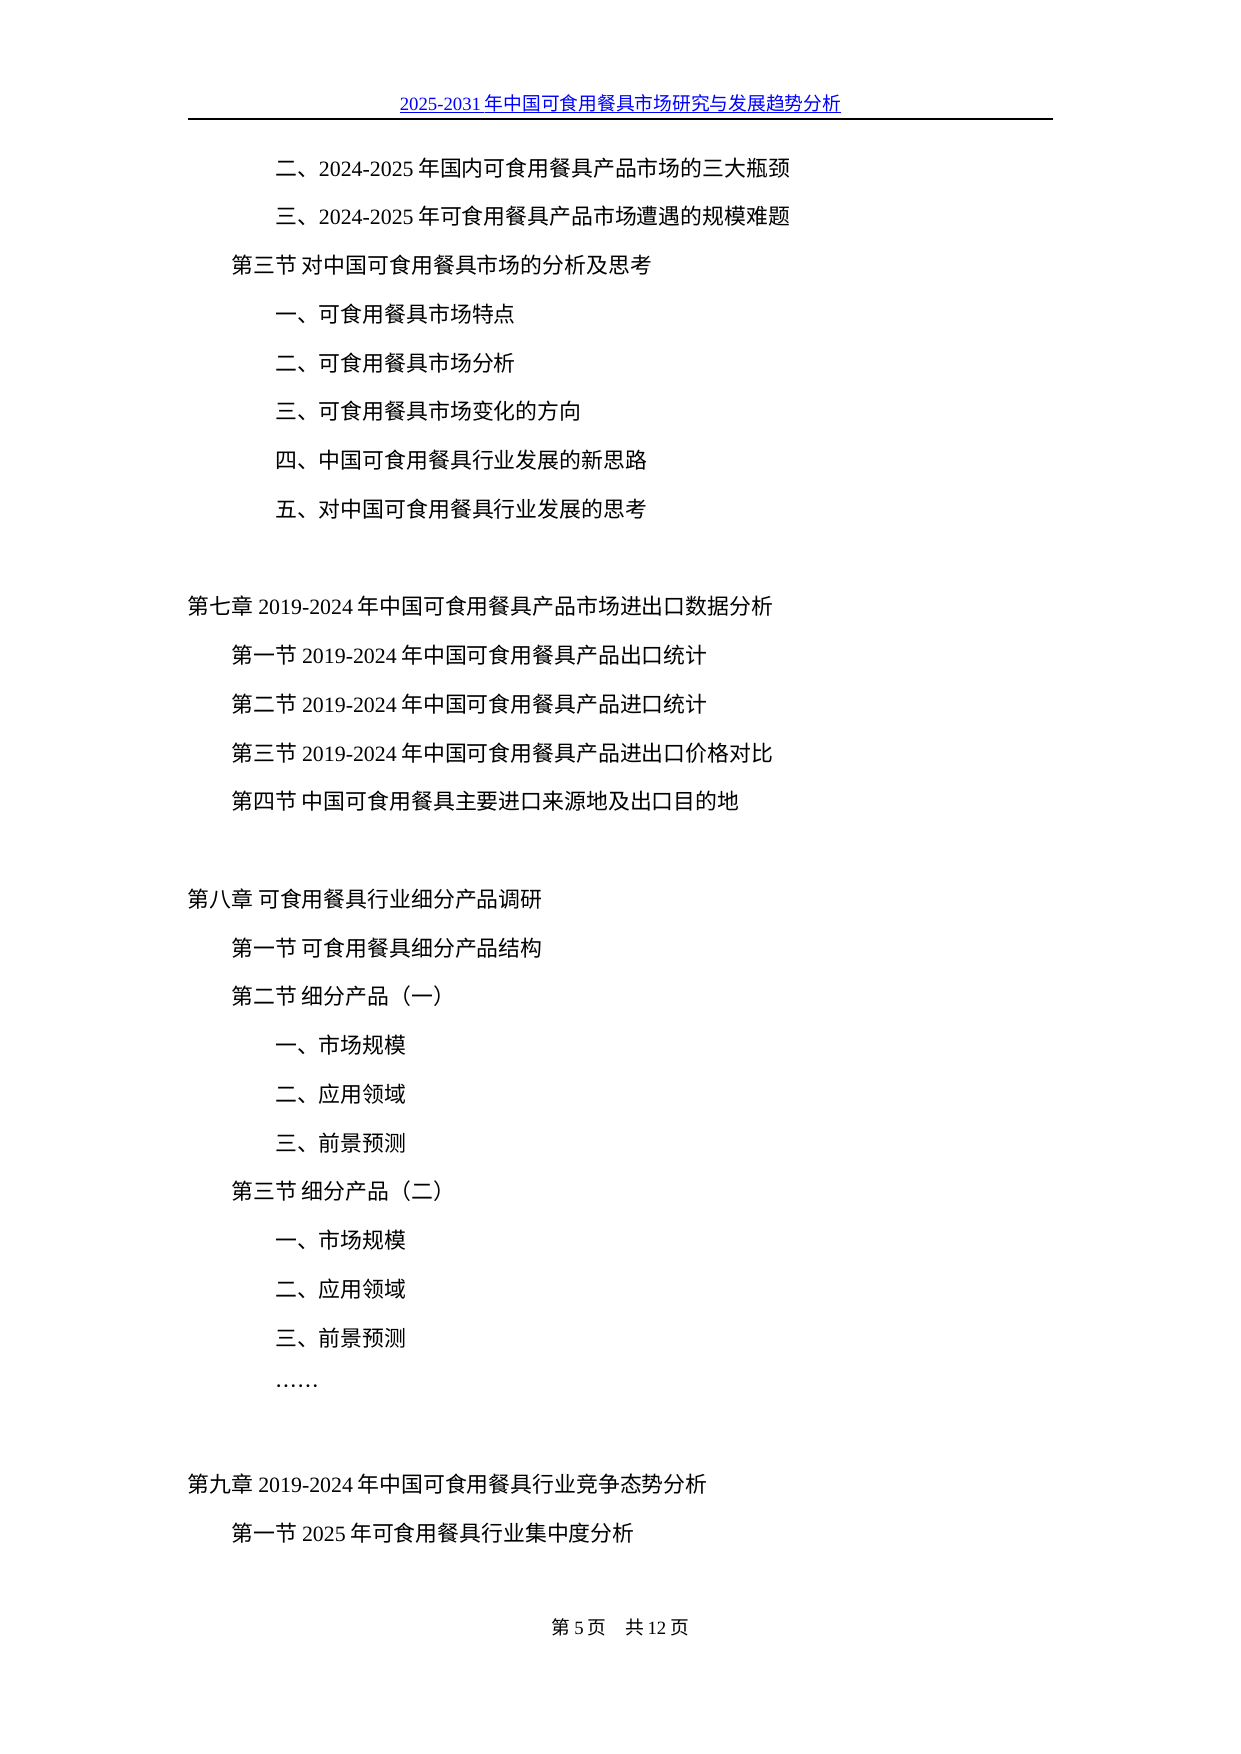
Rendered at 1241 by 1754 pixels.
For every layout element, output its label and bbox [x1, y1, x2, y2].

text [187, 150, 1053, 1548]
